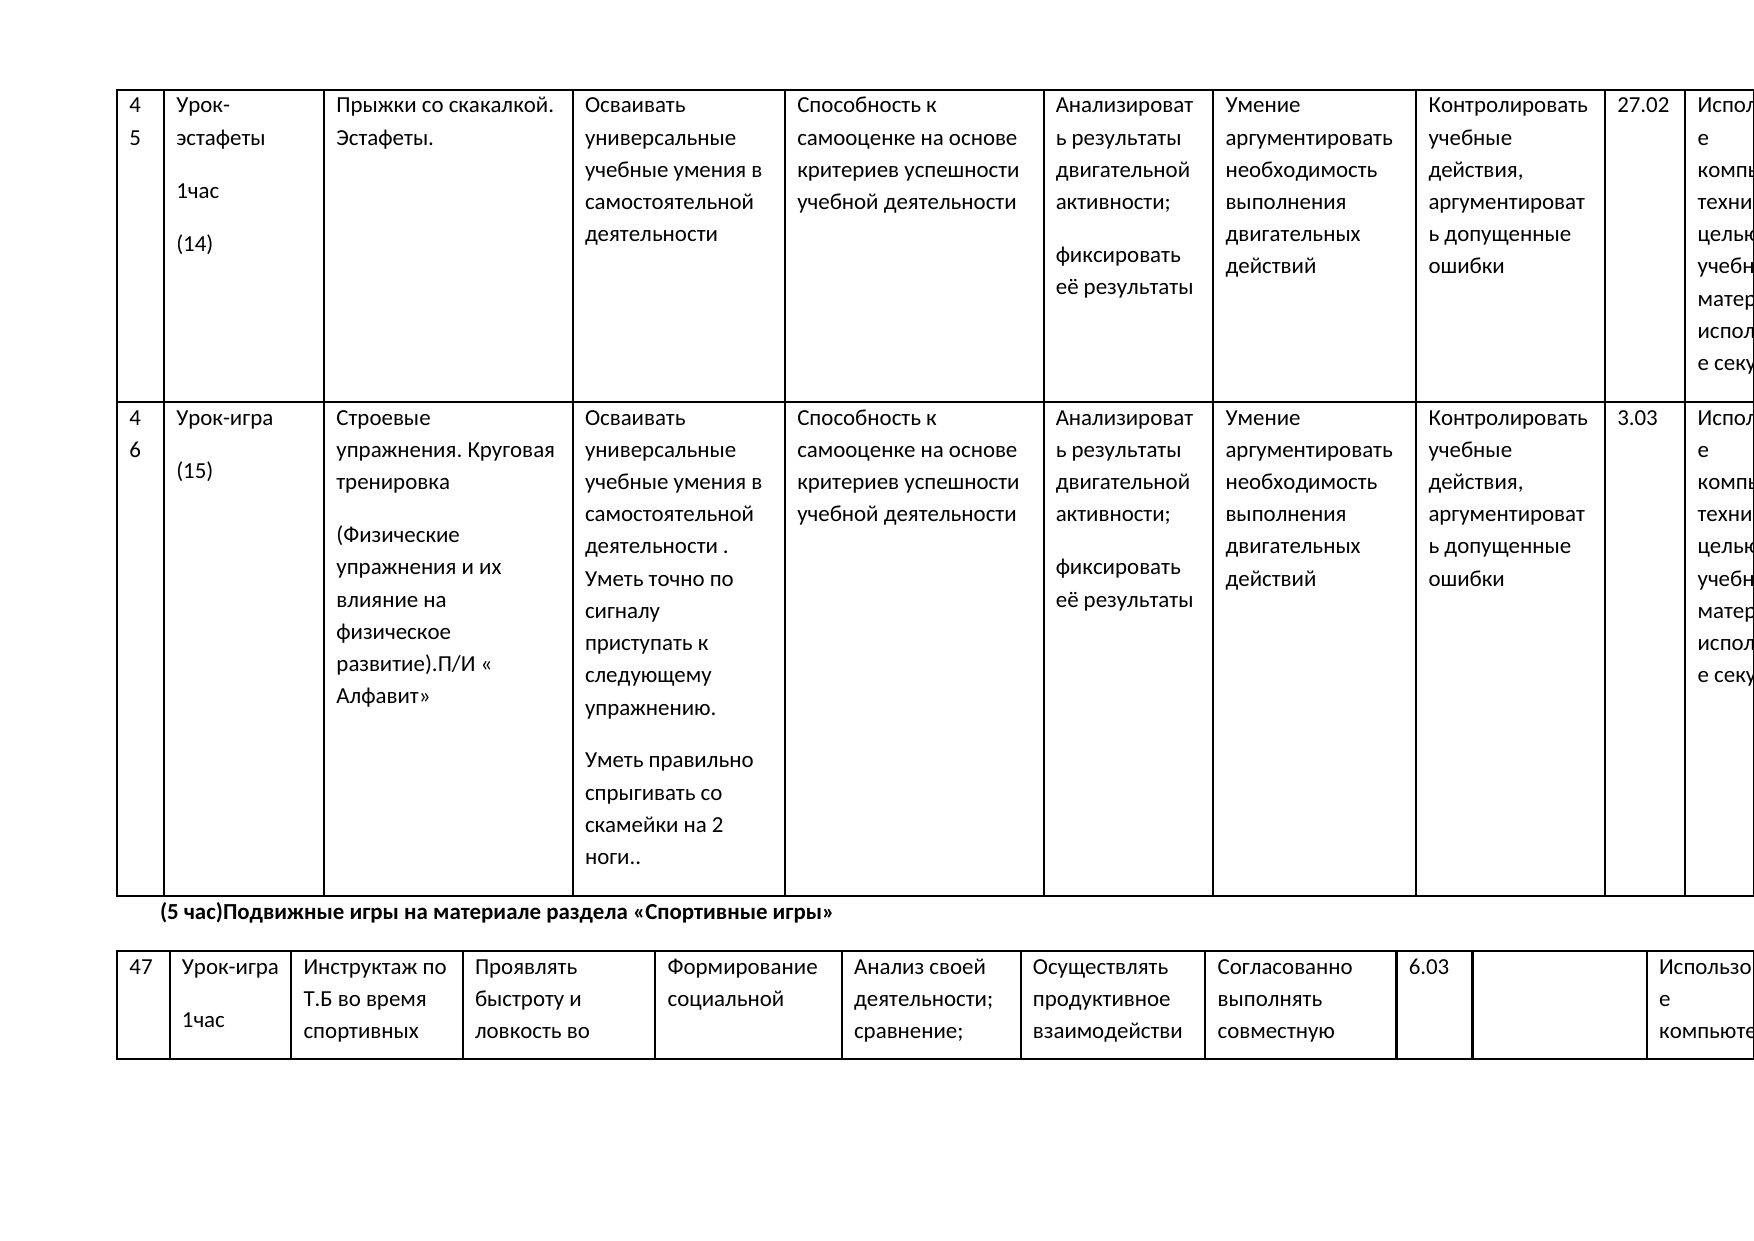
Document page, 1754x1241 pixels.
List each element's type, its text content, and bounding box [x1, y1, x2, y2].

table_cell Урок-игра (15) [165, 403, 323, 895]
table_cell 27.02 [1606, 91, 1684, 401]
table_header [292, 952, 462, 1058]
table_cell Использование компьютерной техники с целью показа учебного материала, использование секундомера [1686, 91, 1753, 401]
table_cell Анализировать результаты двигательной активности; фиксировать её результаты [1045, 91, 1212, 401]
table_cell Контролировать учебные действия, аргументировать допущенные ошибки [1417, 403, 1604, 895]
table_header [464, 952, 654, 1058]
table_cell Умение аргументировать необходимость выполнения двигательных действий [1214, 91, 1415, 401]
table_cell Урок-эстафеты 1час (14) [165, 91, 323, 401]
table_cell Использование компьютерной техники с целью показа учебного материала, использование секундомера [1686, 403, 1753, 895]
table_cell Анализировать результаты двигательной активности; фиксировать её результаты [1045, 403, 1212, 895]
table_cell Осваивать универсальные учебные умения в самостоятельной деятельности [574, 91, 784, 401]
table_cell Умение аргументировать необходимость выполнения двигательных действий [1214, 403, 1415, 895]
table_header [1022, 952, 1204, 1058]
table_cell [786, 91, 1043, 401]
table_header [843, 952, 1020, 1058]
table_cell Способность к самооценке на основе критериев успешности учебной деятельности [786, 403, 1043, 895]
table_cell 46 [118, 403, 163, 895]
table_cell 3.03 [1606, 403, 1684, 895]
table_cell 45 [118, 91, 163, 401]
table_header Урок-игра 1час (1) [171, 952, 290, 1058]
table_header 47 [118, 952, 169, 1058]
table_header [656, 952, 841, 1058]
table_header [1206, 952, 1395, 1058]
table_cell Прыжки со скакалкой. Эстафеты. [325, 91, 572, 401]
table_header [1648, 952, 1753, 1058]
table_cell Строевые упражнения. Круговая тренировка (Физические упражнения и их влияние на физическое развитие).П/И « Алфавит» [325, 403, 572, 895]
text (5 час)Подвижные игры на материале раздела «Спортивные игры» [118, 897, 1636, 925]
table_header [1474, 952, 1646, 1058]
table_cell Контролировать учебные действия, аргументировать допущенные ошибки [1417, 91, 1604, 401]
table_header 6.03 [1398, 952, 1471, 1058]
table_cell Осваивать универсальные учебные умения в самостоятельной деятельности . Уметь точно по сигналу приступать к следующему упражнению. Уметь правильно спрыгивать со скамейки на 2 ноги.. [574, 403, 784, 895]
